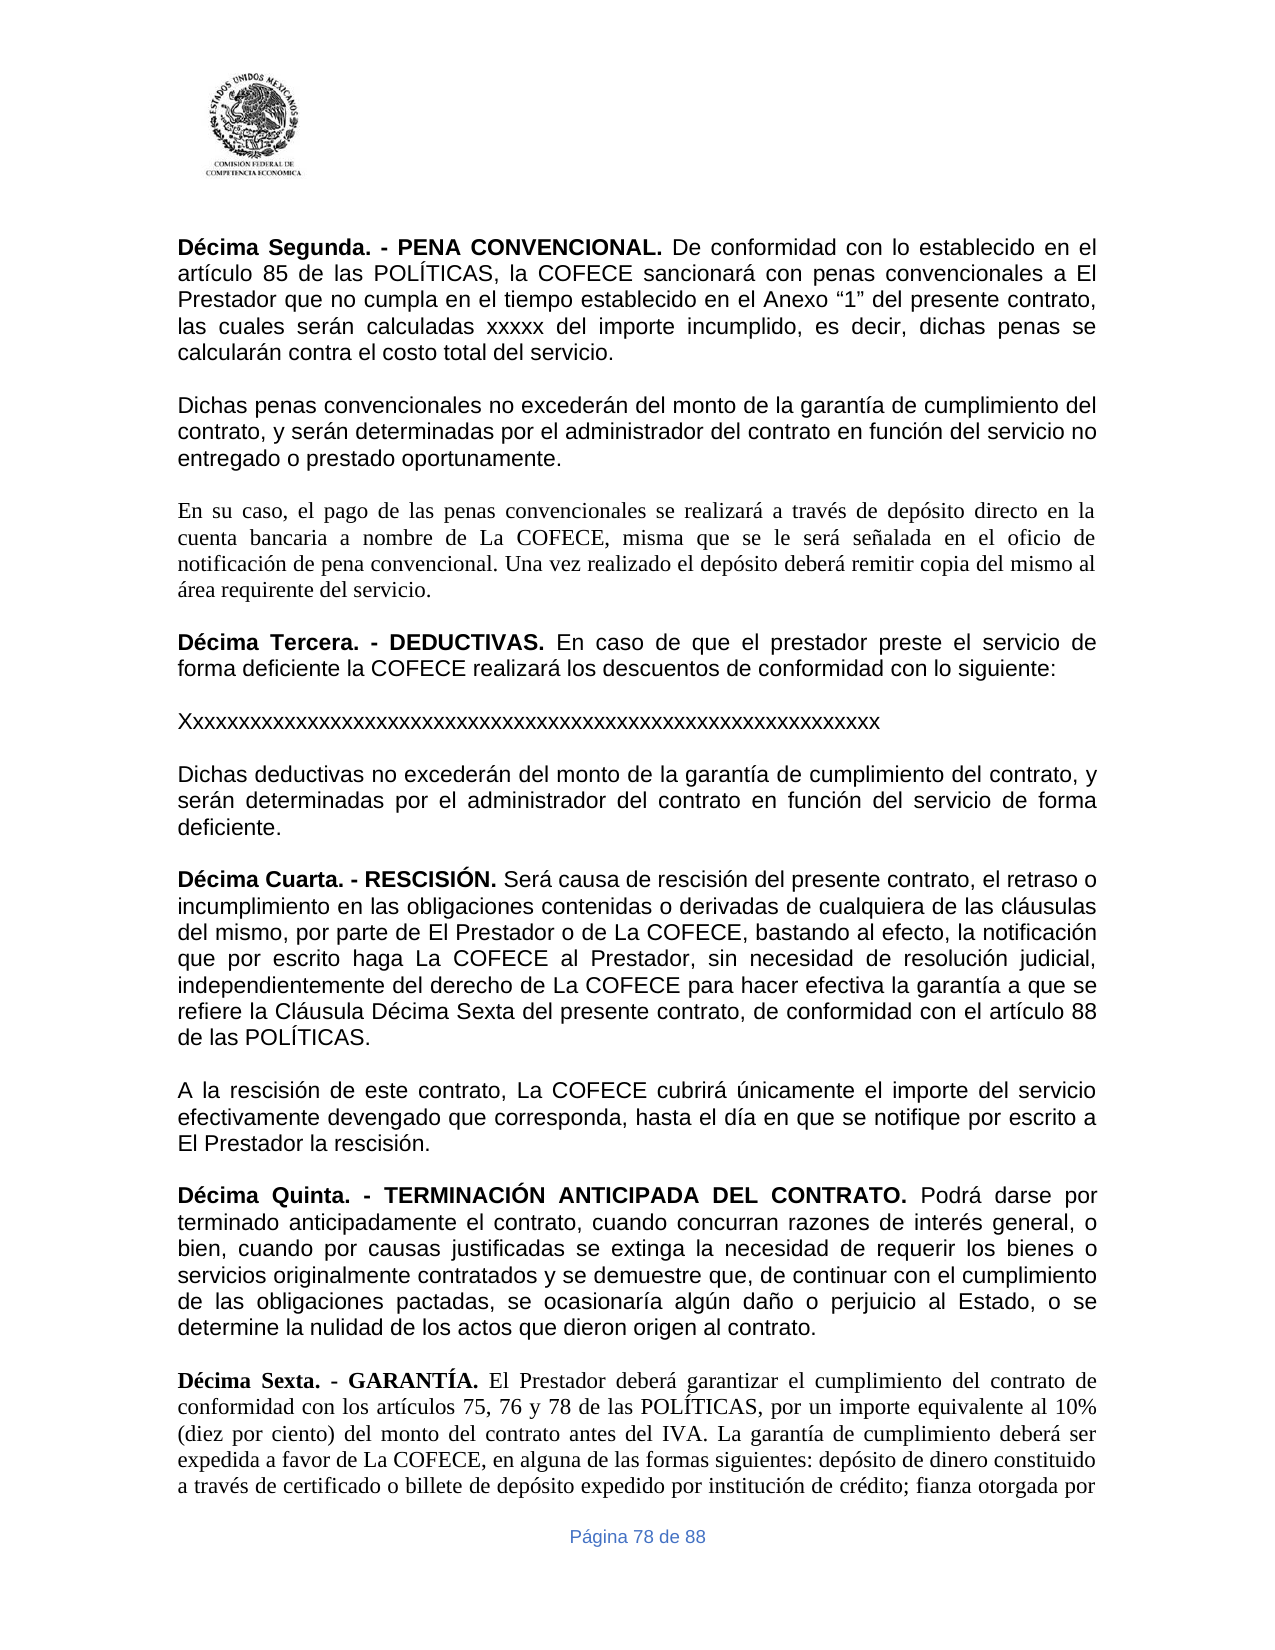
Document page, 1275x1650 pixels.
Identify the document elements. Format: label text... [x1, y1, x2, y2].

text Dichas deductivas no excederán del monto de la garantía de cumplimiento del contrato, y serán determinadas por el administrador del contrato en función del servicio de forma deficiente. [177, 761, 1098, 840]
text Décima Quinta. - TERMINACIÓN ANTICIPADA DEL CONTRATO. Podrá darse por terminado anticipadamente el contrato, cuando concurran razones de interés general, o bien, cuando por causas justificadas se extinga la necesidad de requerir los bienes o servicios originalmente contratados y se demuestre que, de continuar con el cumplimiento de las obligaciones pactadas, se ocasionaría algún daño o perjuicio al Estado, o se determine la nulidad de los actos que dieron origen al contrato. [177, 1182, 1098, 1341]
text En su caso, el pago de las penas convencionales se realizará a través de depósito directo en la cuenta bancaria a nombre de La COFECE, misma que se le será señalada en el oficio de notificación de pena convencional. Una vez realizado el depósito deberá remitir copia del mismo al área requirente del servicio. [177, 497, 1098, 603]
picture [188, 73, 322, 179]
text A la rescisión de este contrato, La COFECE cubrirá únicamente el importe del servicio efectivamente devengado que corresponda, hasta el día en que se notifique por escrito a El Prestador la rescisión. [177, 1077, 1098, 1156]
text Décima Tercera. - DEDUCTIVAS. En caso de que el prestador preste el servicio de forma deficiente la COFECE realizará los descuentos de conformidad con lo siguiente: [177, 629, 1098, 682]
text Dichas penas convencionales no excederán del monto de la garantía de cumplimiento del contrato, y serán determinadas por el administrador del contrato en función del servicio no entregado o prestado oportunamente. [177, 392, 1098, 471]
text Décima Segunda. - PENA CONVENCIONAL. De conformidad con lo establecido en el artículo 85 de las POLÍTICAS, la COFECE sancionará con penas convencionales a El Prestador que no cumpla en el tiempo establecido en el Anexo “1” del presente contrato, las cuales serán calculadas xxxxx del importe incumplido, es decir, dichas penas se calcularán contra el costo total del servicio. [177, 234, 1098, 366]
text Décima Cuarta. - RESCISIÓN. Será causa de rescisión del presente contrato, el retraso o incumplimiento en las obligaciones contenidas o derivadas de cualquiera de las cláusulas del mismo, por parte de El Prestador o de La COFECE, bastando al efecto, la notificación que por escrito haga La COFECE al Prestador, sin necesidad de resolución judicial, independientemente del derecho de La COFECE para hacer efectiva la garantía a que se refiere la Cláusula Décima Sexta del presente contrato, de conformidad con el artículo 88 de las POLÍTICAS. [177, 866, 1098, 1051]
text Xxxxxxxxxxxxxxxxxxxxxxxxxxxxxxxxxxxxxxxxxxxxxxxxxxxxxxxxxxxxx [177, 708, 1098, 734]
